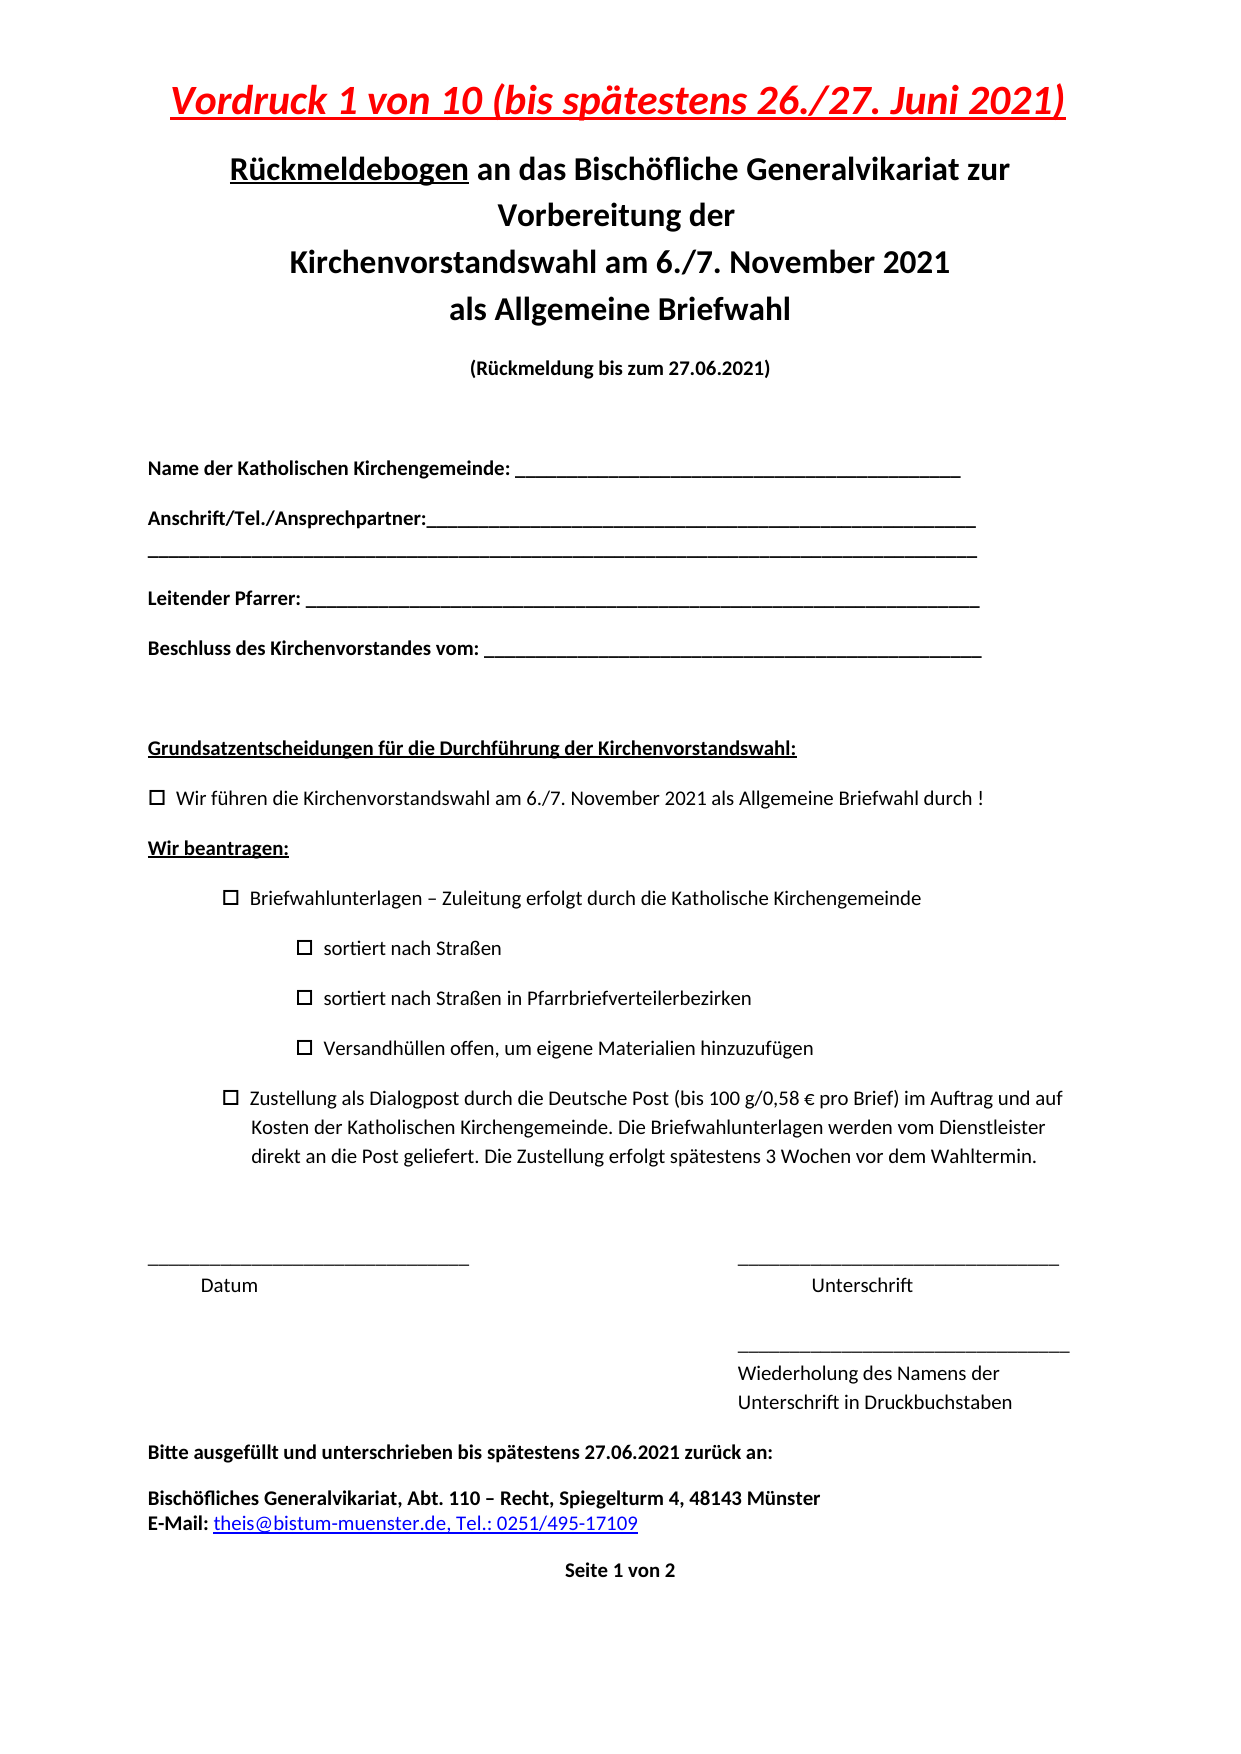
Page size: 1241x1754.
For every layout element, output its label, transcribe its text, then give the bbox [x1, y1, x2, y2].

text Beschluss des Kirchenvorstandes vom: ________________________________________________ [148, 635, 1093, 660]
text Versandhüllen offen, um eigene Materialien hinzuzufügen [148, 1035, 1093, 1060]
text Leitender Pfarrer: _________________________________________________________________ [148, 585, 1093, 610]
text Bischöfliches Generalvikariat, Abt. 110 – Recht, Spiegelturm 4, 48143 Münster E-Mail: theis@bistum-muenster.de, Tel.: 0251/495-17109 [148, 1485, 1093, 1536]
text Wir beantragen: [148, 835, 1093, 860]
text Seite 1 von 2 [148, 1557, 1093, 1582]
text sortiert nach Straßen [148, 935, 1093, 960]
text sortiert nach Straßen in Pfarrbriefverteilerbezirken [148, 985, 1093, 1010]
text Wir führen die Kirchenvorstandswahl am 6./7. November 2021 als Allgemeine Briefwahl durch ! [148, 785, 1093, 810]
text Briefwahlunterlagen – Zuleitung erfolgt durch die Katholische Kirchengemeinde [148, 885, 1093, 910]
text Zustellung als Dialogpost durch die Deutsche Post (bis 100 g/0,58 € pro Brief) im Auftrag und auf Kosten der Katholischen Kirchengemeinde. Die Briefwahlunterlagen werden vom Dienstleister direkt an die Post geliefert. Die Zustellung erfolgt spätestens 3 Wochen vor dem Wahltermin. [221, 1085, 1093, 1168]
text Bitte ausgefüllt und unterschrieben bis spätestens 27.06.2021 zurück an: [148, 1439, 1093, 1464]
text Grundsatzentscheidungen für die Durchführung der Kirchenvorstandswahl: [148, 735, 1093, 760]
text Anschrift/Tel./Ansprechpartner:_____________________________________________________ ________________________________________________________________________________ [148, 506, 1093, 560]
text Rückmeldebogen an das Bischöfliche Generalvikariat zur Vorbereitung der Kirchenvorstandswahl am 6./7. November 2021 als Allgemeine Briefwahl [148, 148, 1093, 329]
text _______________________________ _______________________________ Datum Unterschrift ________________________________ Wiederholung des Namens der Unterschrift in Druckbuchstaben [148, 1243, 1093, 1414]
text Name der Katholischen Kirchengemeinde: ___________________________________________ [148, 456, 1093, 481]
text (Rückmeldung bis zum 27.06.2021) [148, 356, 1093, 381]
